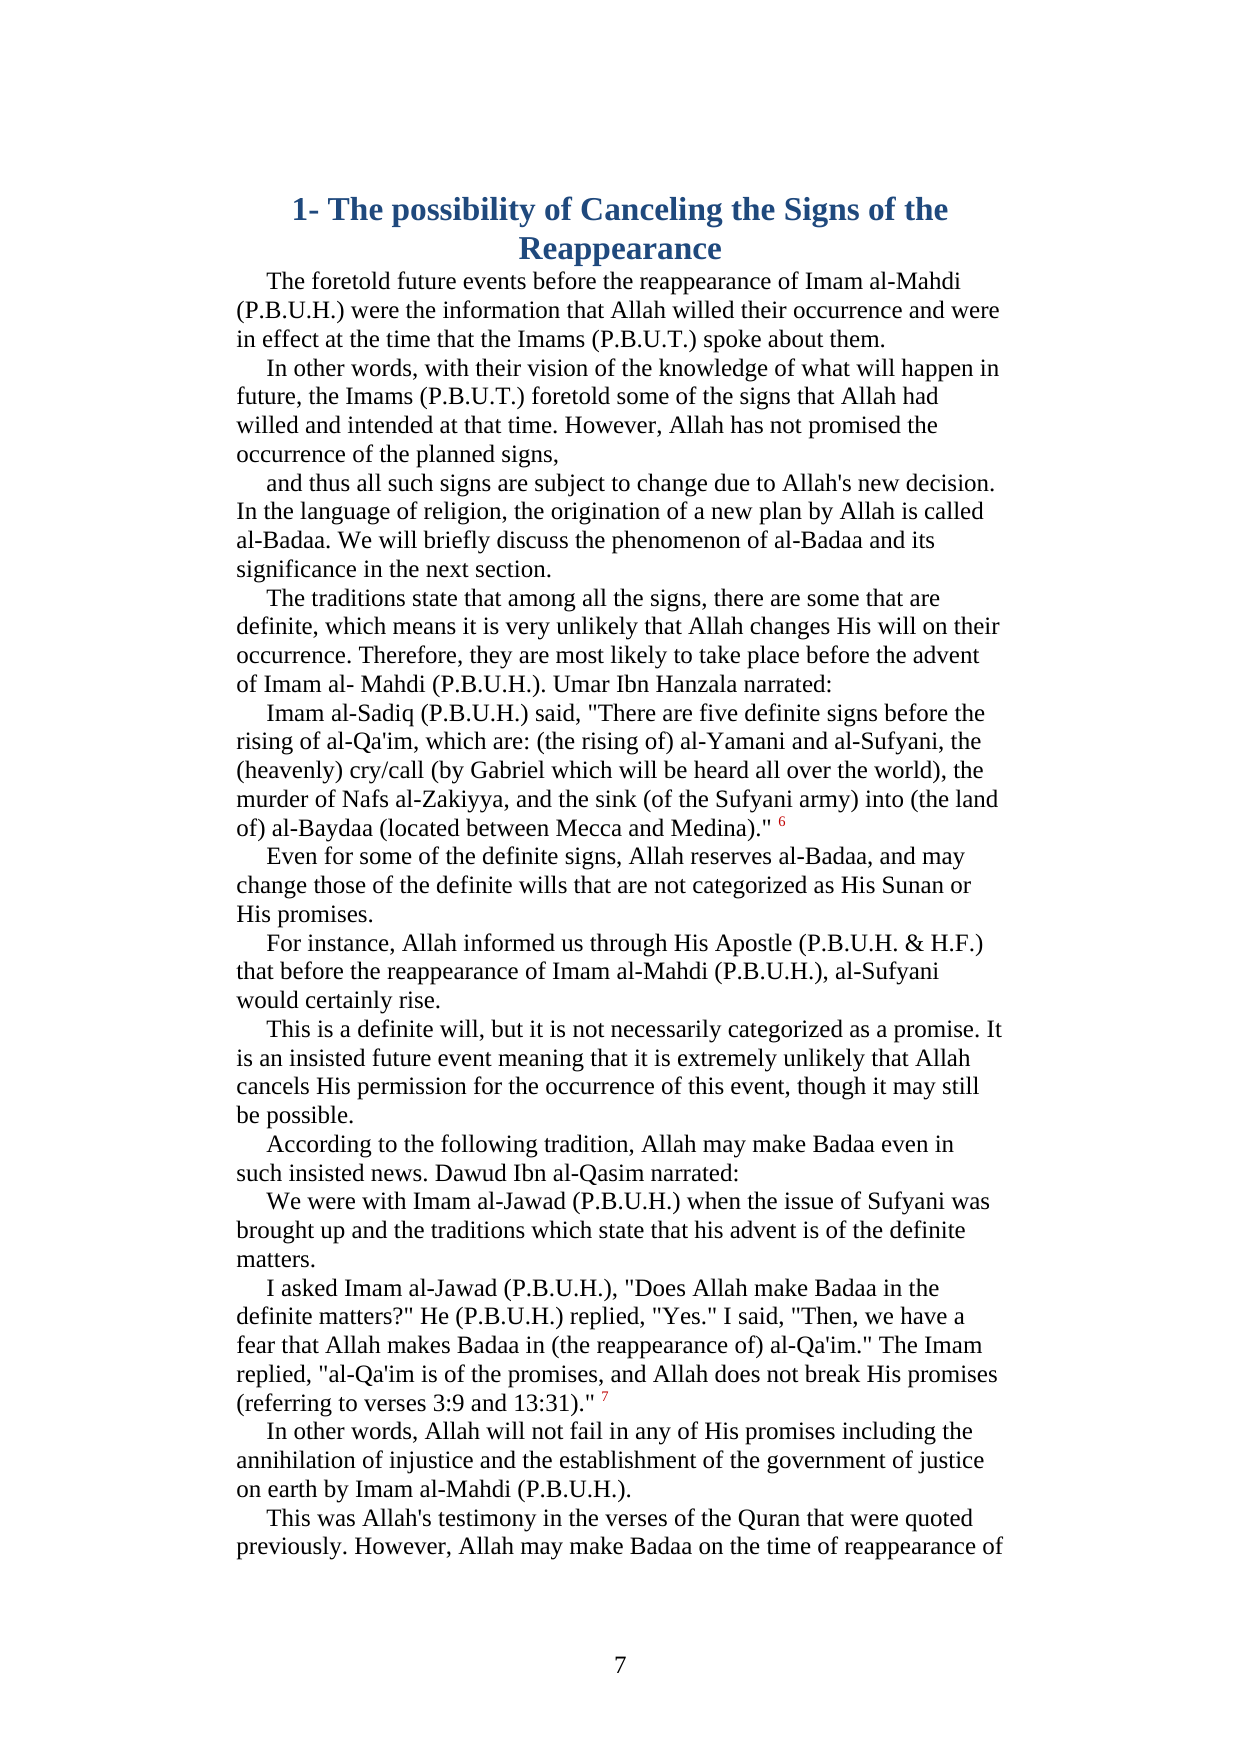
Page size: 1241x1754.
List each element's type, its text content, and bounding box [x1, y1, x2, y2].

text For instance, Allah informed us through His Apostle (P.B.U.H. & H.F.) that before the reappearance of Imam al-Mahdi (P.B.U.H.), al-Sufyani would certainly rise. [236, 928, 1004, 1014]
text We were with Imam al-Jawad (P.B.U.H.) when the issue of Sufyani was brought up and the traditions which state that his advent is of the definite matters. [236, 1186, 1004, 1273]
text and thus all such signs are subject to change due to Allah's new decision. In the language of religion, the origination of a new plan by Allah is called al-Badaa. We will briefly discuss the phenomenon of al-Badaa and its significance in the next section. [236, 468, 1004, 583]
text According to the following tradition, Allah may make Badaa even in such insisted news. Dawud Ibn al-Qasim narrated: [236, 1129, 1004, 1186]
subtitle 1- The possibility of Canceling the Signs of the Reappearance [236, 190, 1004, 266]
text The foretold future events before the reappearance of Imam al-Mahdi (P.B.U.H.) were the information that Allah willed their occurrence and were in effect at the time that the Imams (P.B.U.T.) spoke about them. [236, 266, 1004, 353]
text Imam al-Sadiq (P.B.U.H.) said, "There are five definite signs before the rising of al-Qa'im, which are: (the rising of) al-Yamani and al-Sufyani, the (heavenly) cry/call (by Gabriel which will be heard all over the world), the murder of Nafs al-Zakiyya, and the sink (of the Sufyani army) into (the land of) al-Baydaa (located between Mecca and Medina)." 6 [236, 698, 1004, 841]
text This is a definite will, but it is not necessarily categorized as a promise. It is an insisted future event meaning that it is extremely unlikely that Allah cancels His permission for the occurrence of this event, though it may still be possible. [236, 1014, 1004, 1129]
text I asked Imam al-Jawad (P.B.U.H.), "Does Allah make Badaa in the definite matters?" He (P.B.U.H.) replied, "Yes." I said, "Then, we have a fear that Allah makes Badaa in (the reappearance of) al-Qa'im." The Imam replied, "al-Qa'im is of the promises, and Allah does not break His promises (referring to verses 3:9 and 13:31)." 7 [236, 1273, 1004, 1416]
text In other words, Allah will not fail in any of His promises including the annihilation of injustice and the establishment of the government of justice on earth by Imam al-Mahdi (P.B.U.H.). [236, 1416, 1004, 1503]
text The traditions state that among all the signs, there are some that are definite, which means it is very unlikely that Allah changes His will on their occurrence. Therefore, they are most likely to take place before the advent of Imam al- Mahdi (P.B.U.H.). Umar Ibn Hanzala narrated: [236, 583, 1004, 698]
text In other words, with their vision of the knowledge of what will happen in future, the Imams (P.B.U.T.) foretold some of the signs that Allah had willed and intended at that time. However, Allah has not promised the occurrence of the planned signs, [236, 353, 1004, 468]
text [236, 1503, 1004, 1560]
text Even for some of the definite signs, Allah reserves al-Badaa, and may change those of the definite wills that are not categorized as His Sunan or His promises. [236, 841, 1004, 928]
